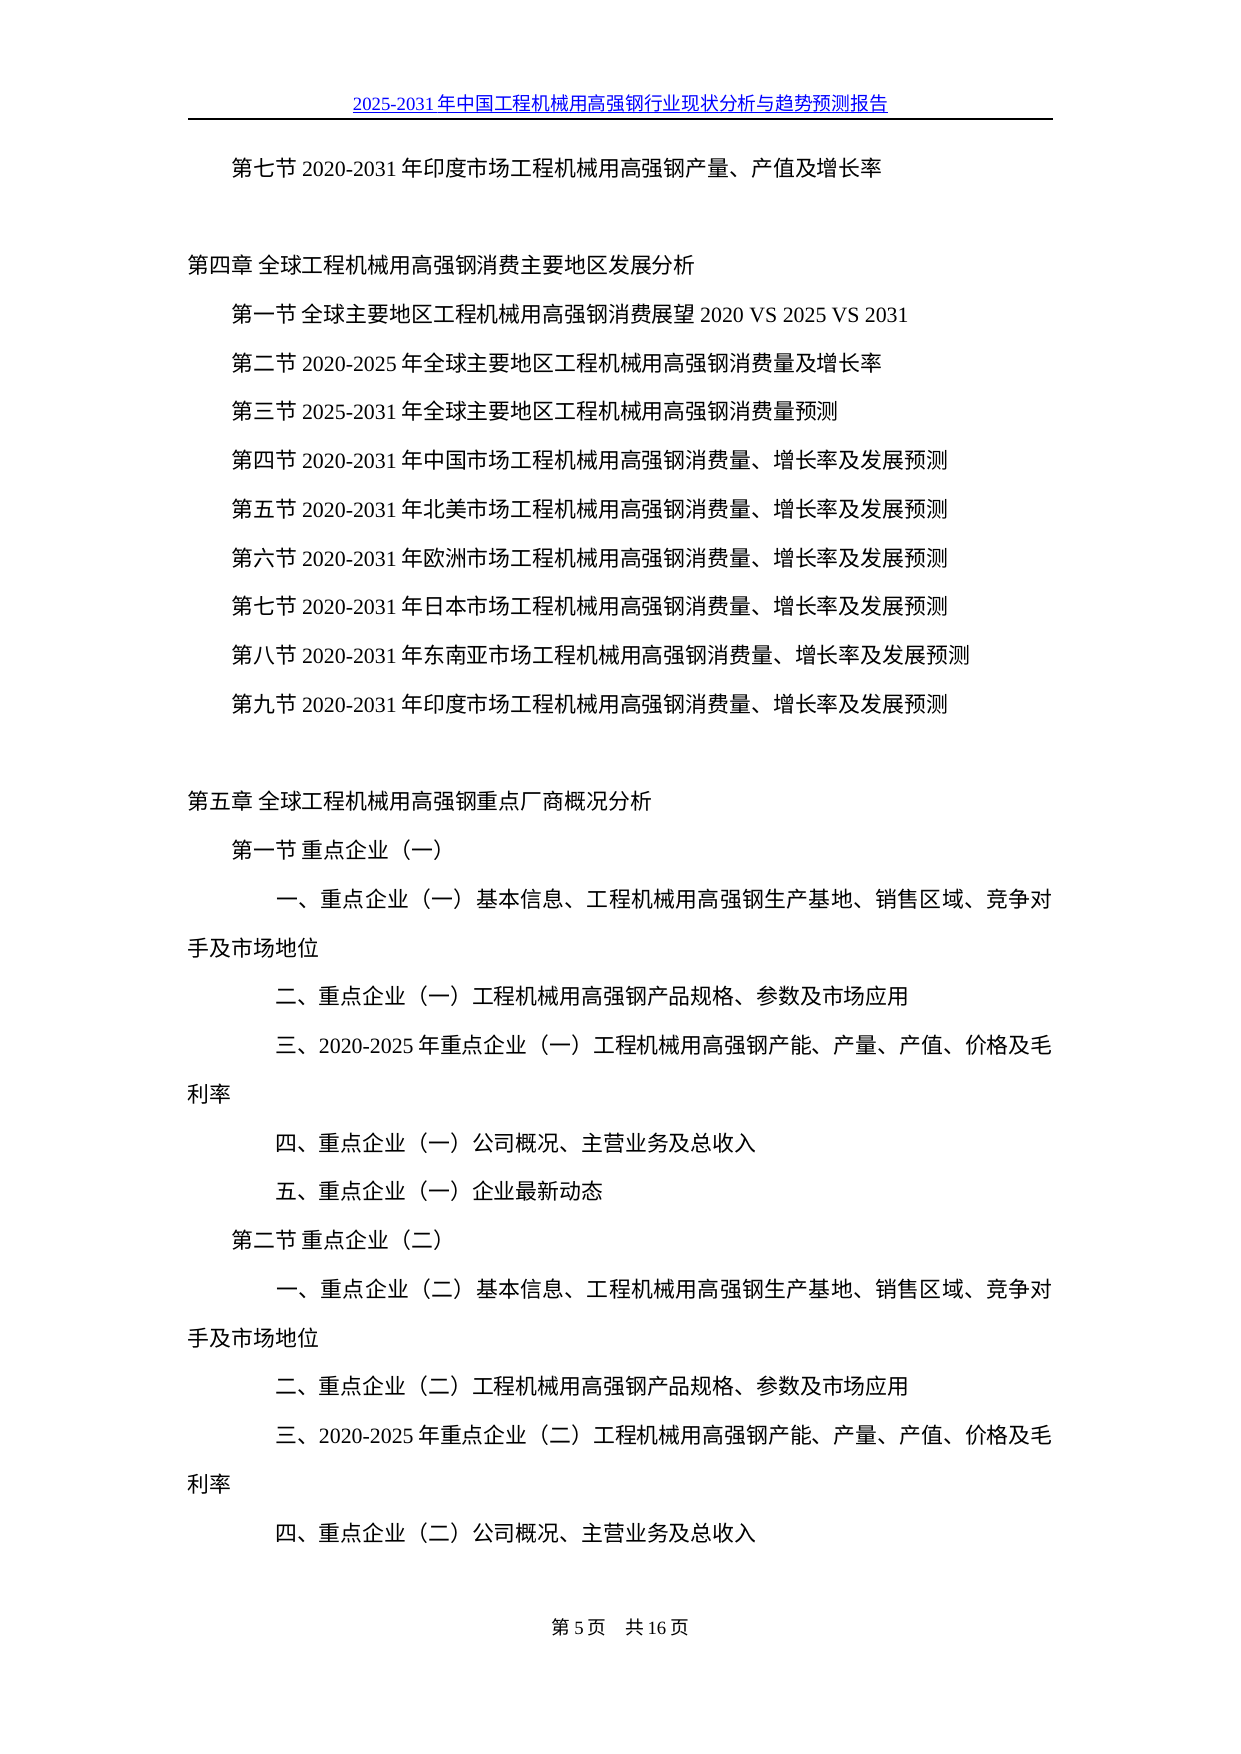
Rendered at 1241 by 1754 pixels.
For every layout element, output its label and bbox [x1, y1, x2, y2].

text [187, 150, 1053, 1548]
